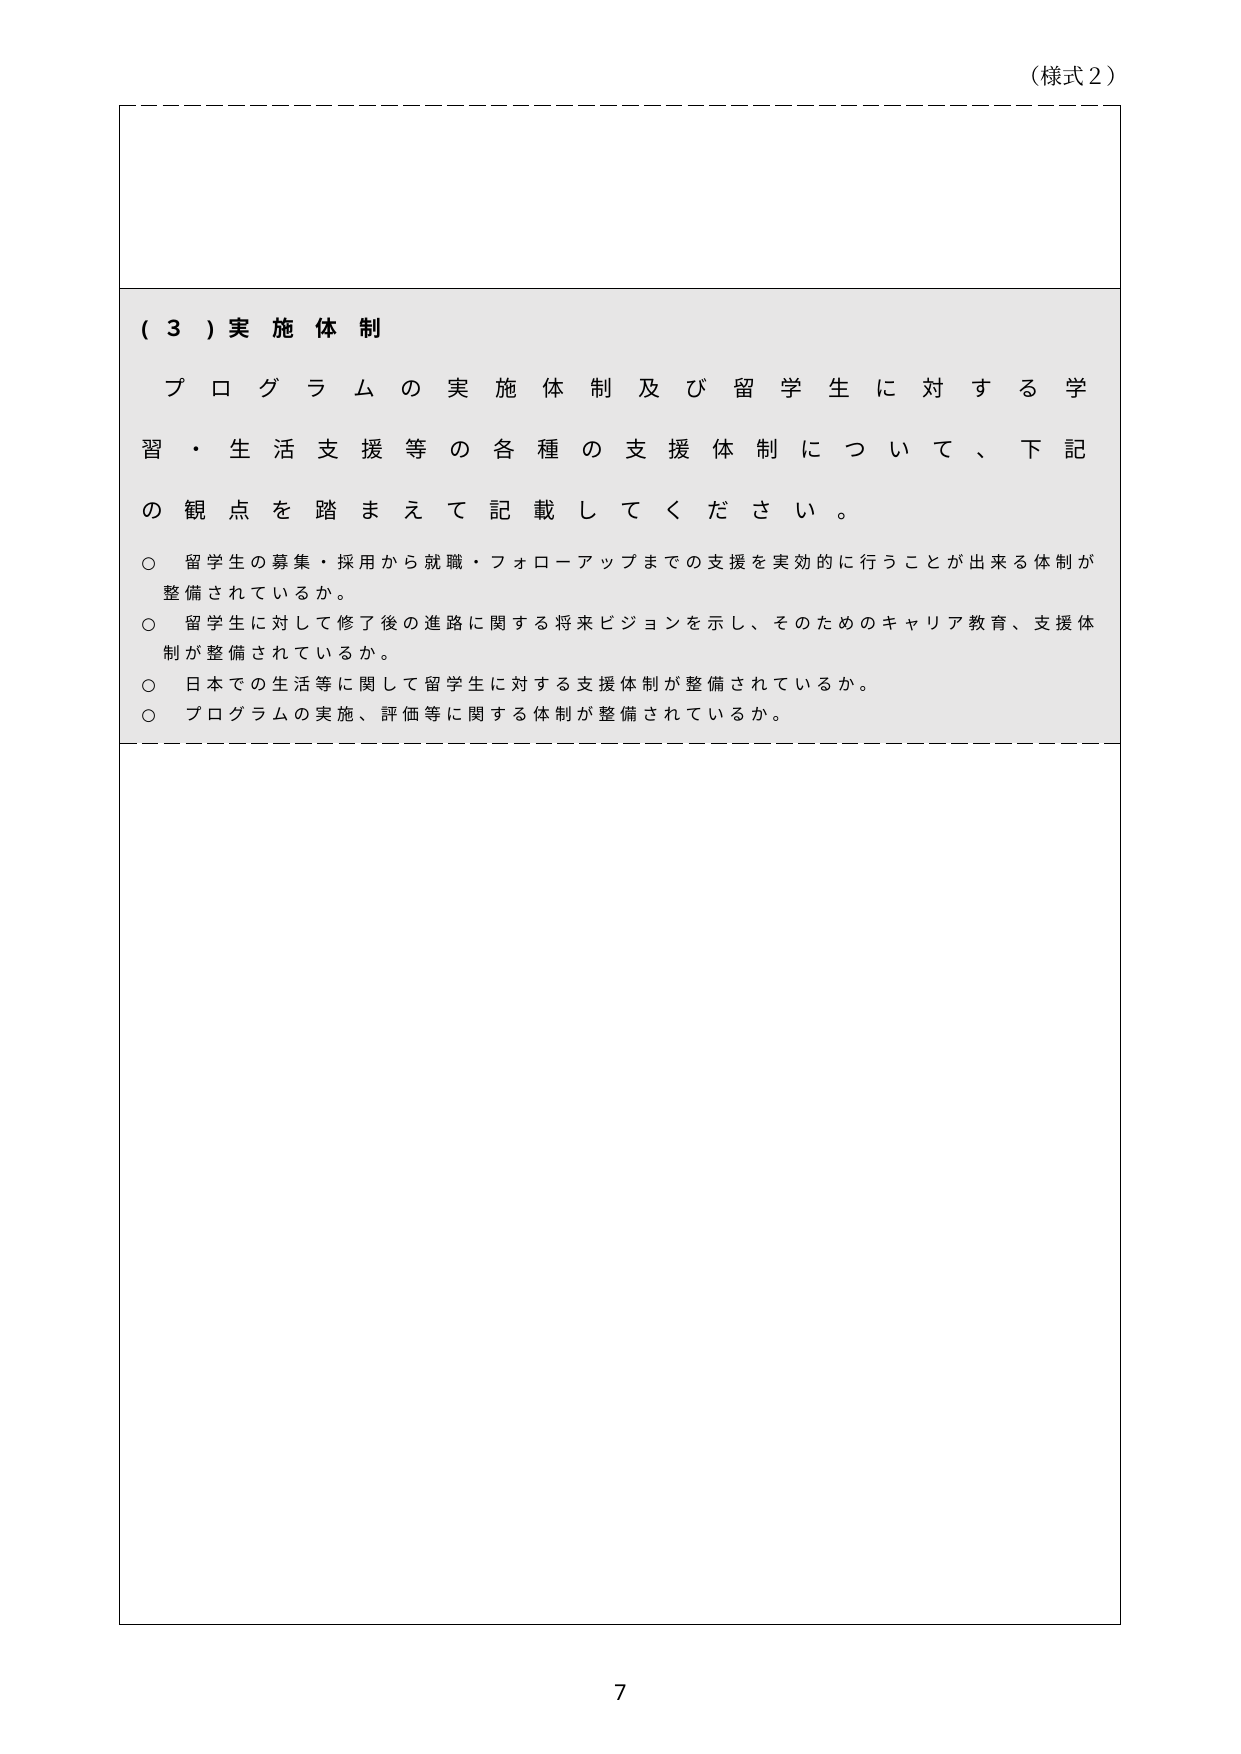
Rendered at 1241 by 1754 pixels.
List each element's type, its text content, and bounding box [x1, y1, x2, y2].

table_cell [120, 105, 1120, 288]
table_cell (３) 実施体制 プログラムの実施体制及び留学生に対する学習・生活支援等の各種の支援体制について、下記の観点を踏まえて記載してください。 ○ 留学生の募集・採用から就職・フォローアップまでの支援を実効的に行うことが出来る体制が整備されているか。 ○ 留学生に対して修了後の進路に関する将来ビジョンを示し、そのためのキャリア教育、支援体制が整備されているか。 ○ 日本での生活等に関して留学生に対する支援体制が整備されているか。 ○ プログラムの実施、評価等に関する体制が整備されているか。 [120, 289, 1120, 743]
table_cell [120, 743, 1120, 1623]
